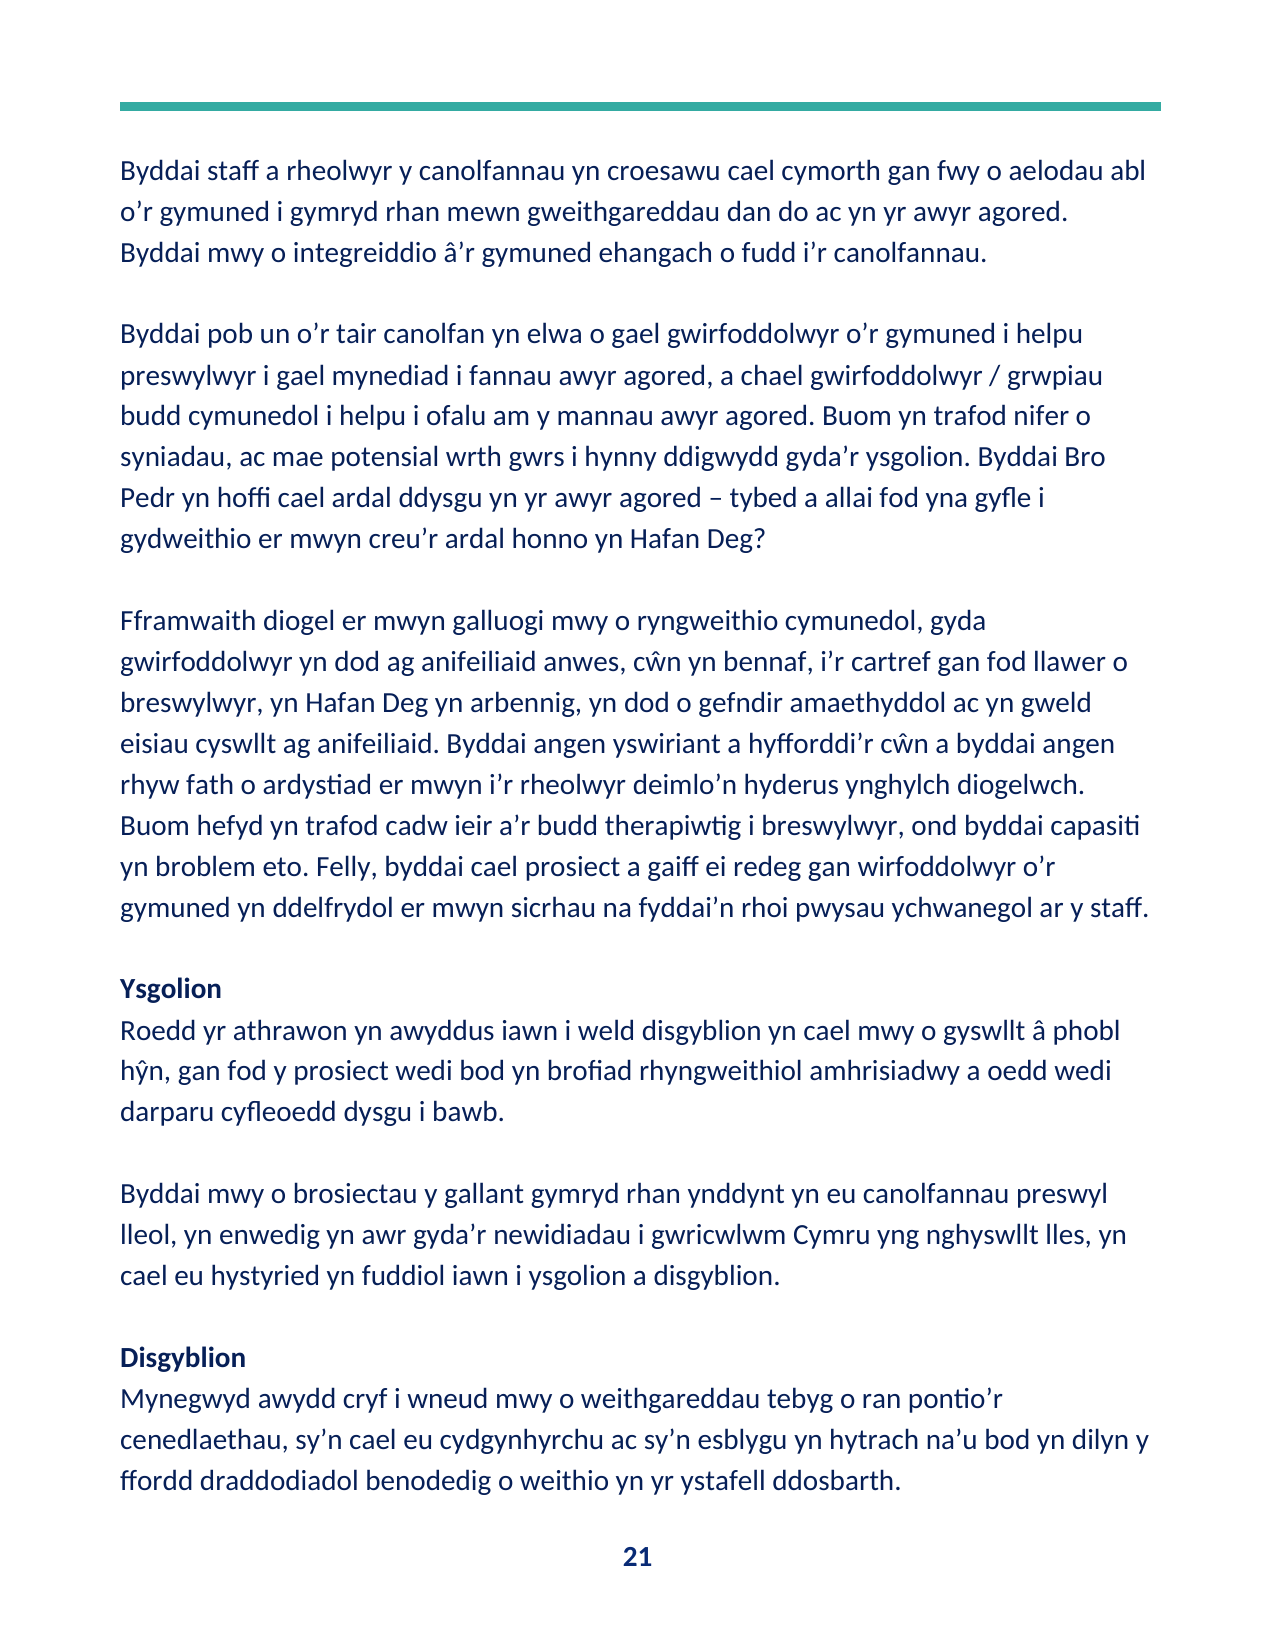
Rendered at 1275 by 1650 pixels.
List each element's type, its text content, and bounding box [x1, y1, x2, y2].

text Byddai pob un o’r tair canolfan yn elwa o gael gwirfoddolwyr o’r gymuned i helpu preswylwyr i gael mynediad i fannau awyr agored, a chael gwirfoddolwyr / grwpiau budd cymunedol i helpu i ofalu am y mannau awyr agored. Buom yn trafod nifer o syniadau, ac mae potensial wrth gwrs i hynny ddigwydd gyda’r ysgolion. Byddai Bro Pedr yn hoffi cael ardal ddysgu yn yr awyr agored – tybed a allai fod yna gyfle i gydweithio er mwyn creu’r ardal honno yn Hafan Deg? [120, 316, 1155, 556]
text Buom hefyd yn trafod cadw ieir a’r budd therapiwtig i breswylwyr, ond byddai capasiti yn broblem eto. Felly, byddai cael prosiect a gaiff ei redeg gan wirfoddolwyr o’r gymuned yn ddelfrydol er mwyn sicrhau na fyddai’n rhoi pwysau ychwanegol ar y staff. [120, 807, 1155, 924]
text Roedd yr athrawon yn awyddus iawn i weld disgyblion yn cael mwy o gyswllt â phobl hŷn, gan fod y prosiect wedi bod yn brofiad rhyngweithiol amhrisiadwy a oedd wedi darparu cyfleoedd dysgu i bawb. [120, 1012, 1155, 1129]
text Byddai mwy o brosiectau y gallant gymryd rhan ynddynt yn eu canolfannau preswyl lleol, yn enwedig yn awr gyda’r newidiadau i gwricwlwm Cymru yng nghyswllt lles, yn cael eu hystyried yn fuddiol iawn i ysgolion a disgyblion. [120, 1175, 1155, 1293]
text Ysgolion [120, 971, 1155, 1006]
text Fframwaith diogel er mwyn galluogi mwy o ryngweithio cymunedol, gyda gwirfoddolwyr yn dod ag anifeiliaid anwes, cŵn yn bennaf, i’r cartref gan fod llawer o breswylwyr, yn Hafan Deg yn arbennig, yn dod o gefndir amaethyddol ac yn gweld eisiau cyswllt ag anifeiliaid. Byddai angen yswiriant a hyfforddi’r cŵn a byddai angen rhyw fath o ardystiad er mwyn i’r rheolwyr deimlo’n hyderus ynghylch diogelwch. [120, 602, 1155, 802]
text Mynegwyd awydd cryf i wneud mwy o weithgareddau tebyg o ran pontio’r cenedlaethau, sy’n cael eu cydgynhyrchu ac sy’n esblygu yn hytrach na’u bod yn dilyn y ffordd draddodiadol benodedig o weithio yn yr ystafell ddosbarth. [120, 1380, 1155, 1497]
text Byddai staff a rheolwyr y canolfannau yn croesawu cael cymorth gan fwy o aelodau abl o’r gymuned i gymryd rhan mewn gweithgareddau dan do ac yn yr awyr agored. Byddai mwy o integreiddio â’r gymuned ehangach o fudd i’r canolfannau. [120, 152, 1155, 269]
text Disgyblion [120, 1339, 1155, 1375]
